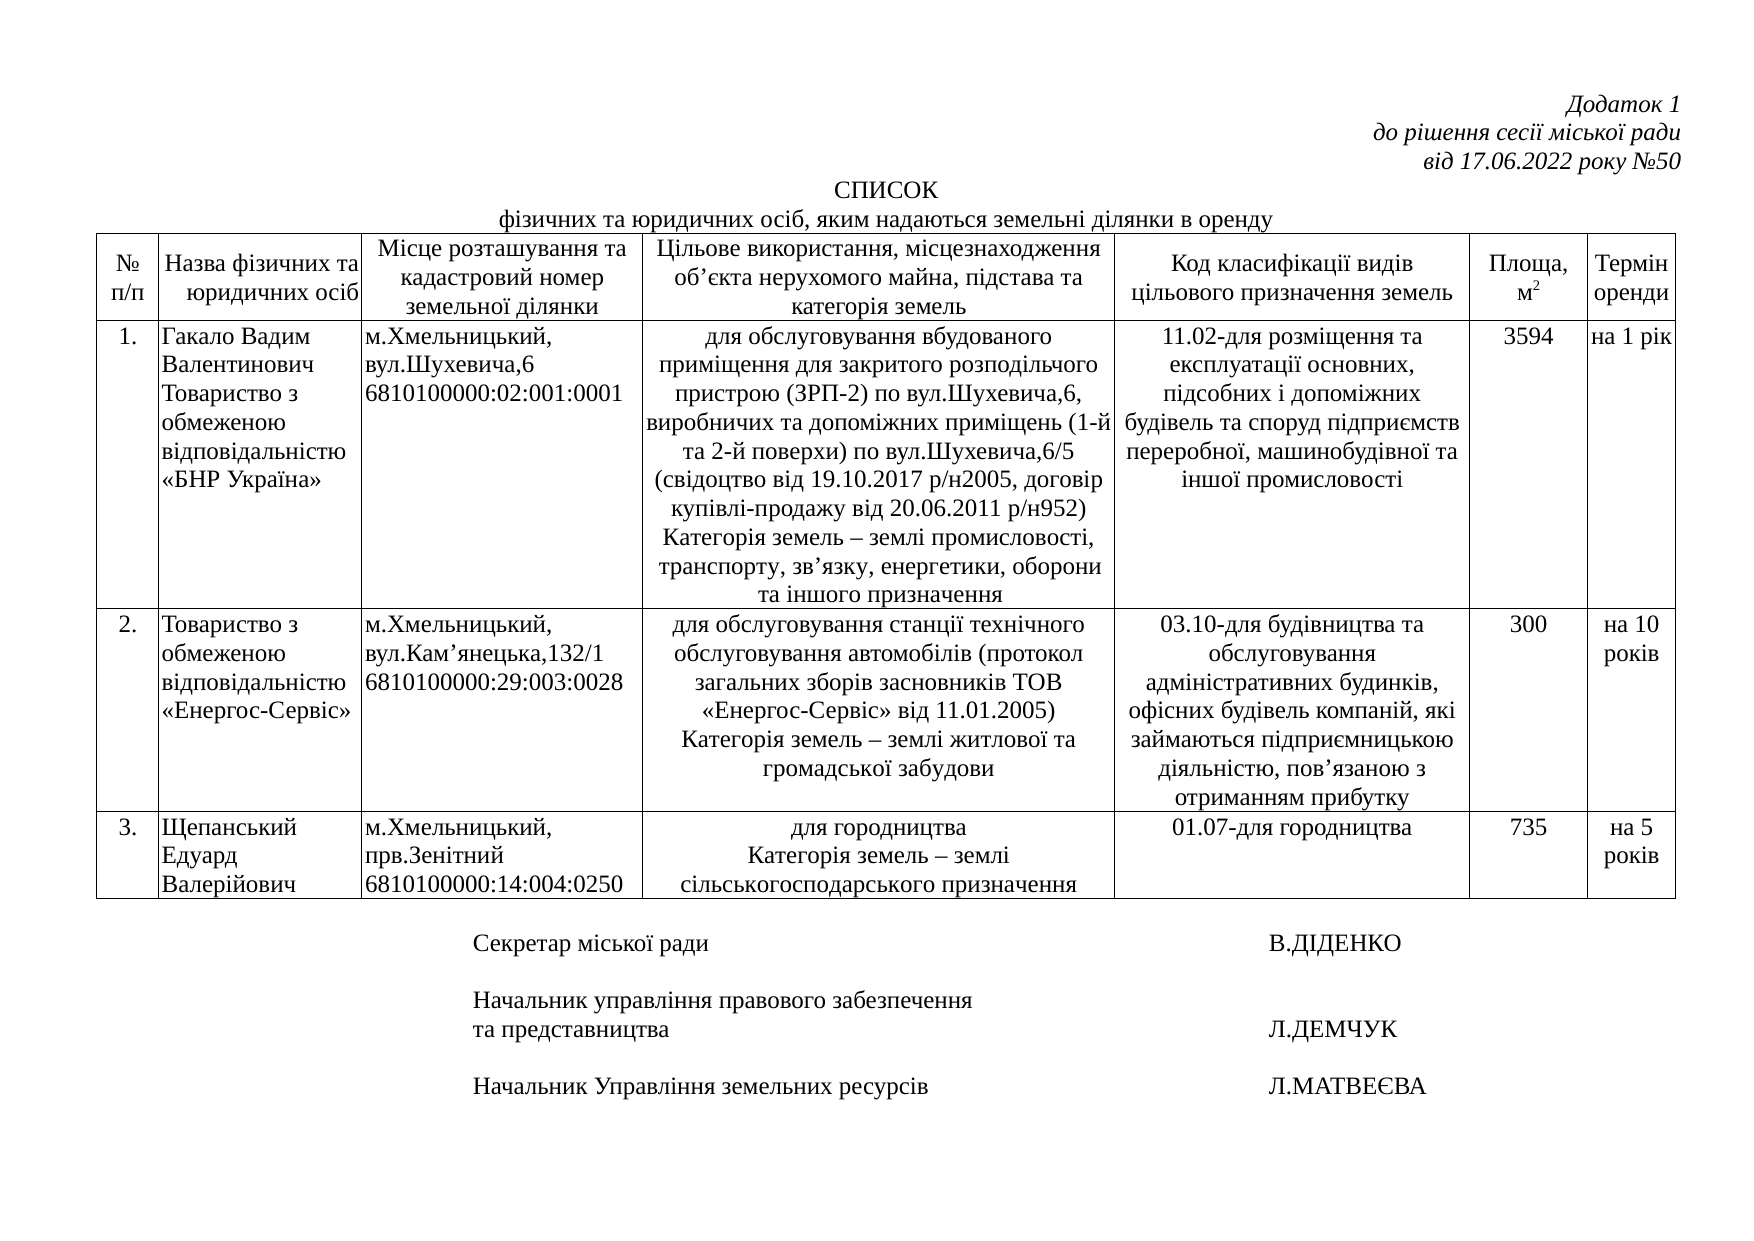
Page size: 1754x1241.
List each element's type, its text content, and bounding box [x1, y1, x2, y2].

table_cell м.Хмельницький, вул.Шухевича,6 6810100000:02:001:0001 [362, 321, 642, 608]
table_cell Гакало Вадим Валентинович Товариство з обмеженою відповідальністю «БНР Україна» [159, 321, 361, 608]
table_cell 3. [97, 812, 158, 898]
text до рішення сесії міської ради [561, 117, 1683, 146]
table_header Цільове використання, місцезнаходження об’єкта нерухомого майна, підстава та категорія земель [643, 234, 1114, 320]
text від 17.06.2022 року №50 [561, 146, 1683, 175]
table_cell 2. [97, 609, 158, 811]
table_cell 3594 [1470, 321, 1587, 608]
table_header Місце розташування та кадастровий номер земельної ділянки [362, 234, 642, 320]
text СПИСОК [89, 175, 1683, 204]
table_cell на 10 років [1588, 609, 1675, 811]
table_header Назва фізичних та юридичних осіб [159, 234, 361, 320]
table_cell 11.02-для розміщення та експлуатації основних, підсобних і допоміжних будівель та споруд підприємств переробної, машинобудівної та іншої промисловості [1115, 321, 1469, 608]
table_header Площа, м2 [1470, 234, 1587, 320]
table_cell 1. [97, 321, 158, 608]
text фізичних та юридичних осіб, яким надаються земельні ділянки в оренду [89, 204, 1683, 232]
table_cell Щепанський Едуард Валерійович [159, 812, 361, 898]
table_cell 300 [1470, 609, 1587, 811]
table_cell на 1 рік [1588, 321, 1675, 608]
table_cell для городництва Категорія земель – землі сільськогосподарського призначення [643, 812, 1114, 898]
text та представництва Л.ДЕМЧУК [473, 1014, 1683, 1043]
text Начальник Управління земельних ресурсів Л.МАТВЕЄВА [473, 1071, 1683, 1100]
table_cell 03.10-для будівництва та обслуговування адміністративних будинків, офісних будівель компаній, які займаються підприємницькою діяльністю, пов’язаною з отриманням прибутку [1115, 609, 1469, 811]
text Секретар міської ради В.ДІДЕНКО [473, 928, 1695, 956]
text Начальник управління правового забезпечення [473, 985, 1683, 1014]
table_cell Товариство з обмеженою відповідальністю «Енергос-Сервіс» [159, 609, 361, 811]
table_cell м.Хмельницький, прв.Зенітний 6810100000:14:004:0250 [362, 812, 642, 898]
table_cell м.Хмельницький, вул.Кам’янецька,132/1 6810100000:29:003:0028 [362, 609, 642, 811]
table_cell на 5 років [1588, 812, 1675, 898]
table_header Код класифікації видів цільового призначення земель [1115, 234, 1469, 320]
table_cell для обслуговування станції технічного обслуговування автомобілів (протокол загальних зборів засновників ТОВ «Енергос-Сервіс» від 11.01.2005) Категорія земель – землі житлової та громадської забудови [643, 609, 1114, 811]
table_cell 01.07-для городництва [1115, 812, 1469, 898]
table_header Термін оренди [1588, 234, 1675, 320]
table_cell 735 [1470, 812, 1587, 898]
table_header № п/п [97, 234, 158, 320]
table_cell для обслуговування вбудованого приміщення для закритого розподільчого пристрою (ЗРП-2) по вул.Шухевича,6, виробничих та допоміжних приміщень (1-й та 2-й поверхи) по вул.Шухевича,6/5 (свідоцтво від 19.10.2017 р/н2005, договір купівлі-продажу від 20.06.2011 р/н952) Категорія земель – землі промисловості, транспорту, зв’язку, енергетики, оборони та іншого призначення [643, 321, 1114, 608]
text Додаток 1 [561, 89, 1683, 117]
